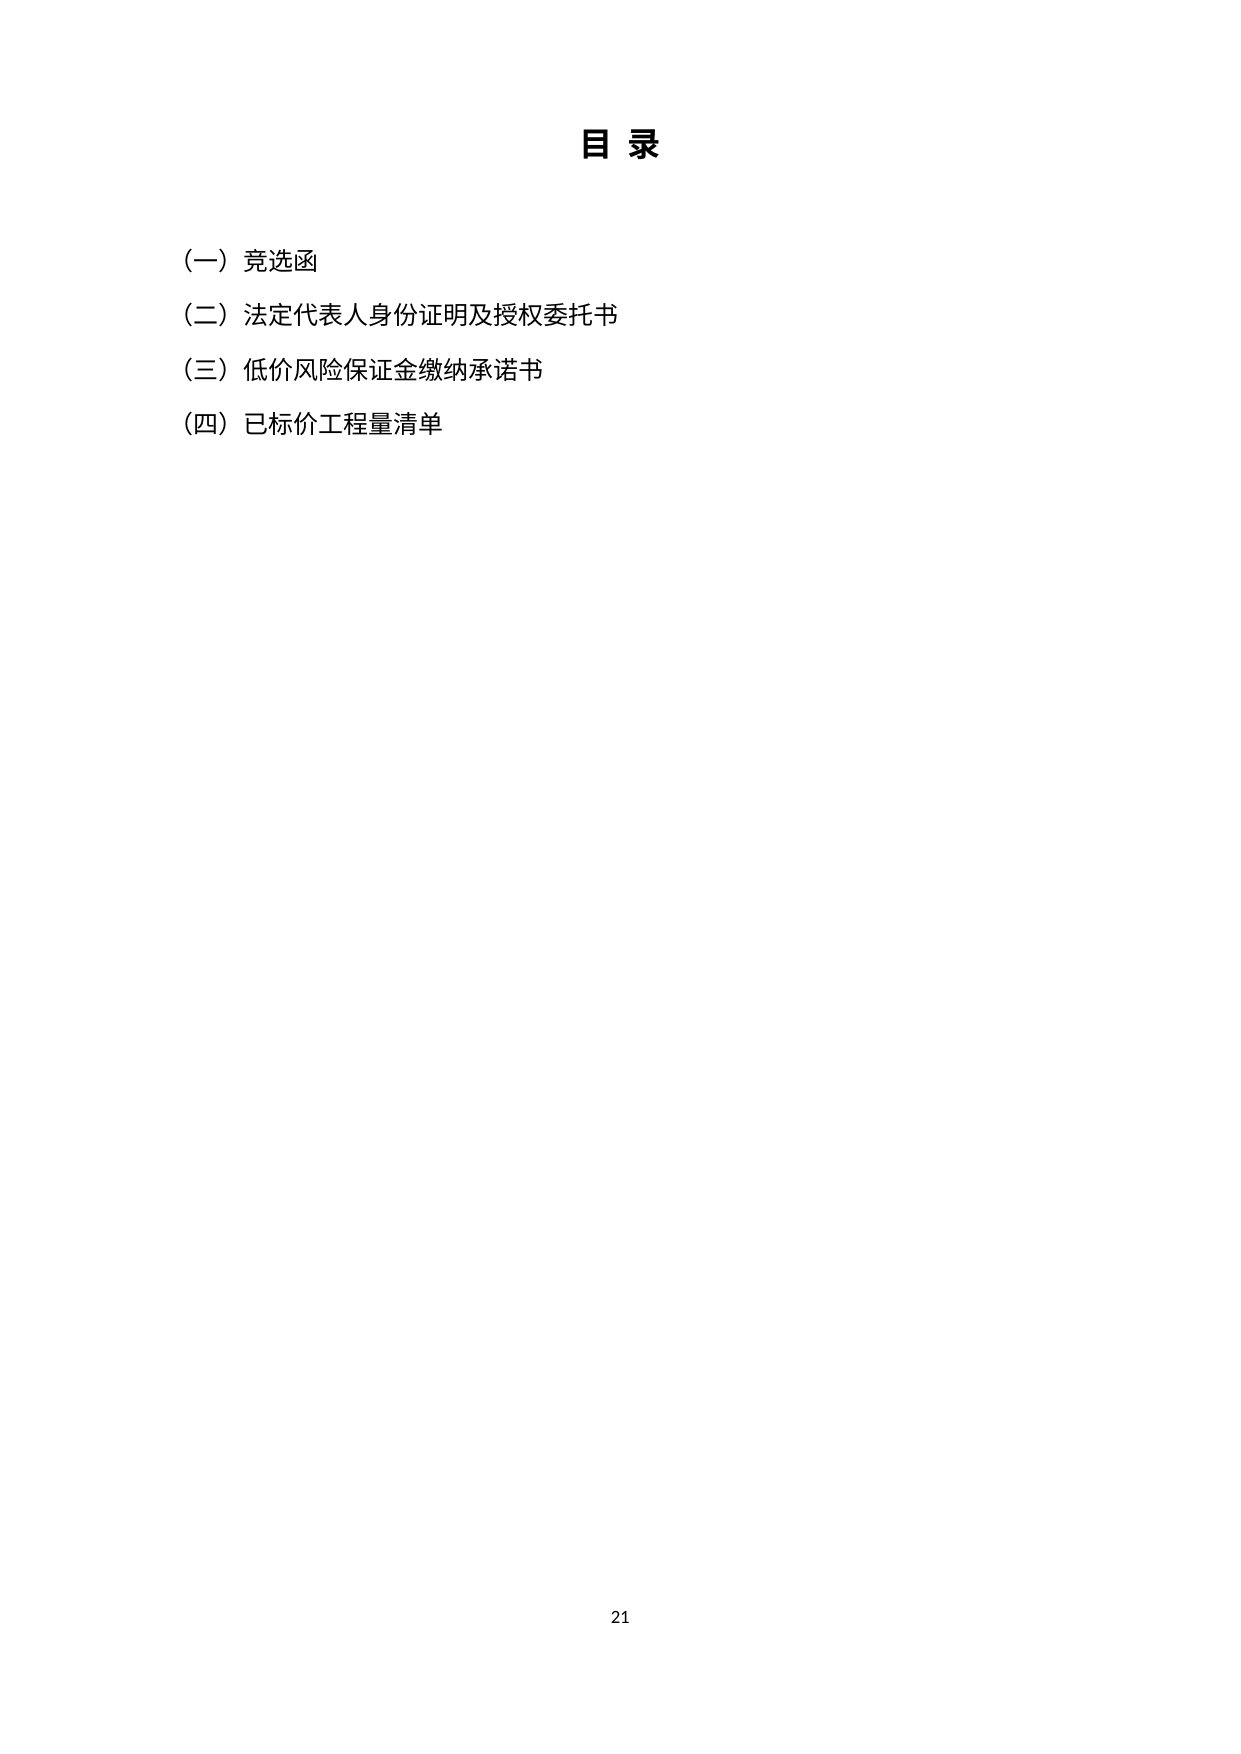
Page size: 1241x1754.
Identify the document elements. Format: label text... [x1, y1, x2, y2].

text （一）竞选函 [118, 241, 1124, 278]
text （四）已标价工程量清单 [118, 404, 1124, 441]
text （三）低价风险保证金缴纳承诺书 [118, 350, 1124, 386]
text 目 录 [118, 118, 1122, 166]
text （二）法定代表人身份证明及授权委托书 [118, 296, 1124, 332]
